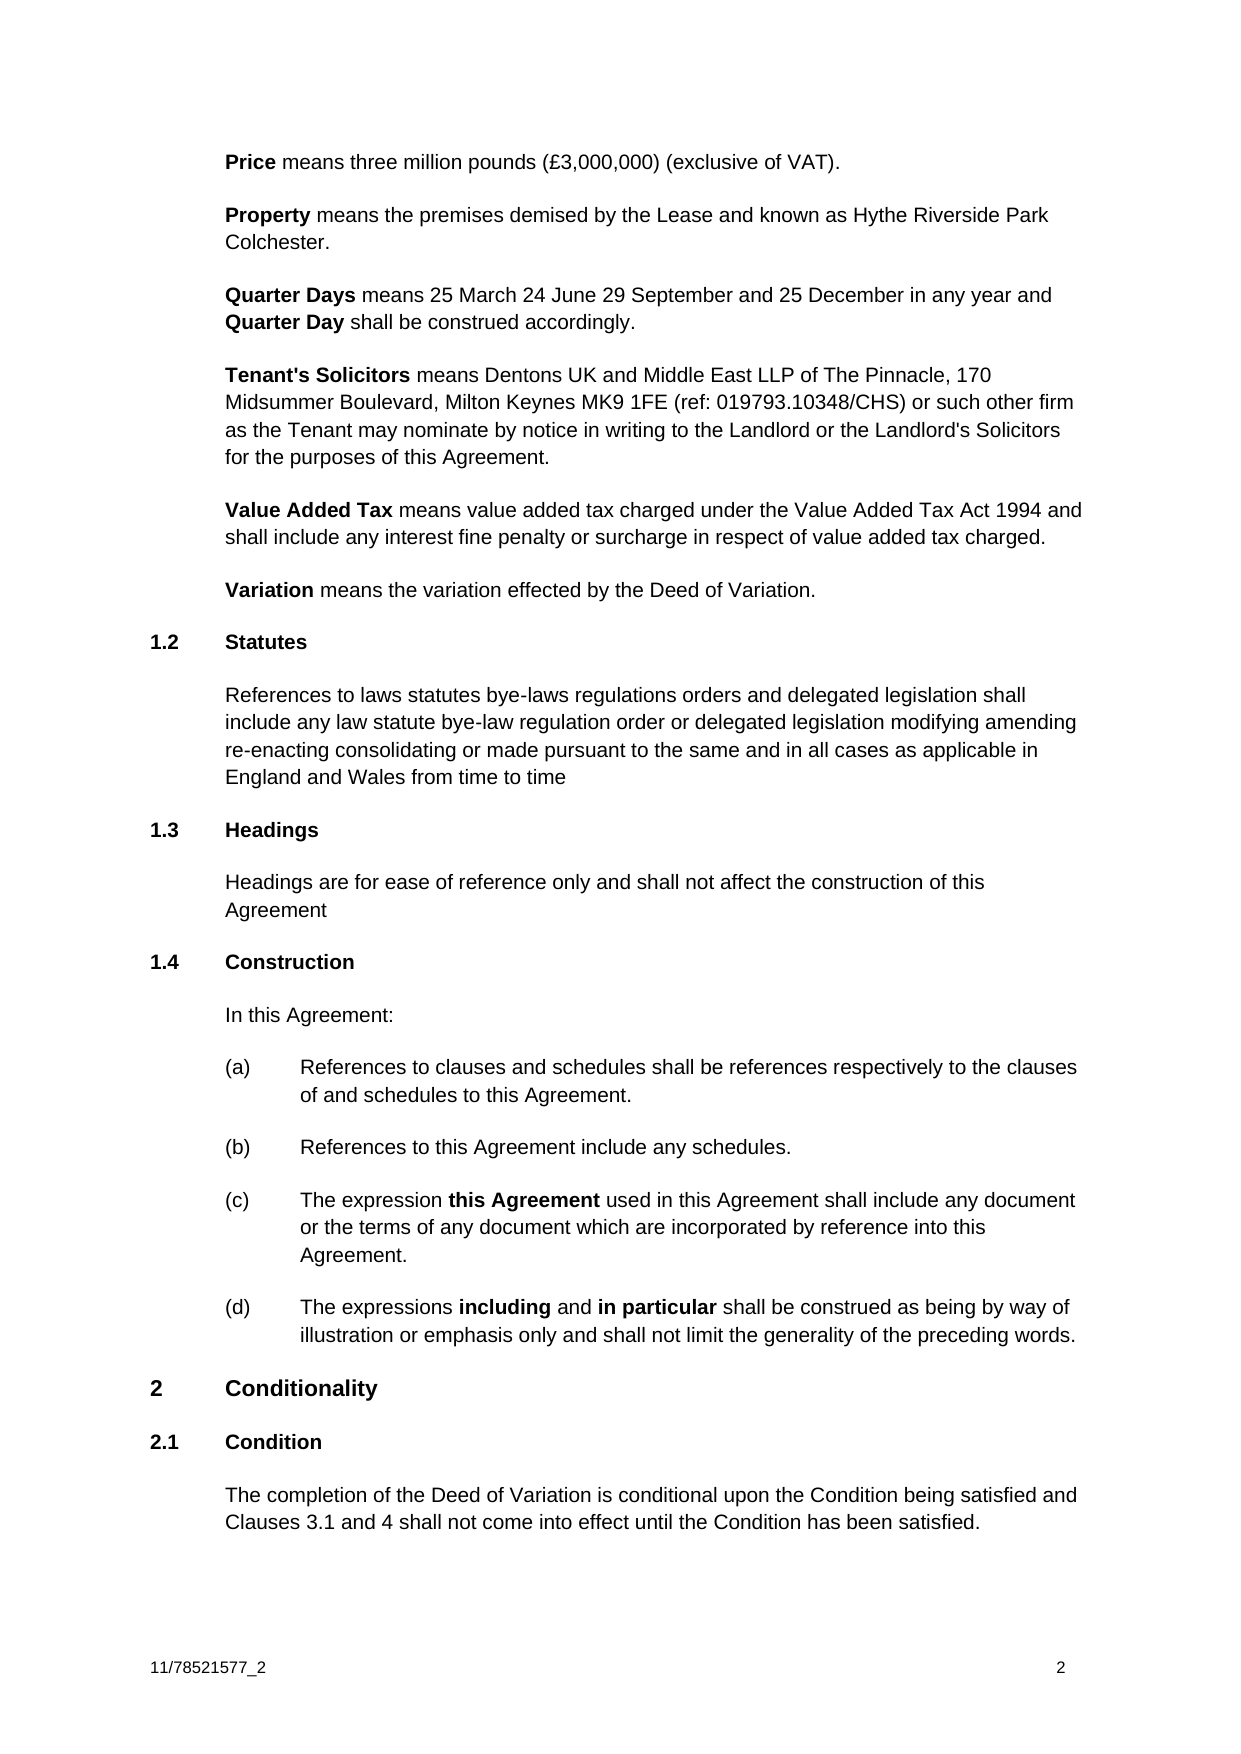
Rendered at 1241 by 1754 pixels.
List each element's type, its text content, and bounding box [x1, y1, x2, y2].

subtitle Statutes [150, 630, 1090, 654]
text The expressions including and in particular shall be construed as being by way of illustration or emphasis only and shall not limit the generality of the preceding words. [225, 1295, 1090, 1346]
text Headings are for ease of reference only and shall not affect the construction of this Agreement [225, 870, 1090, 921]
list Value Added Tax means value added tax charged under the Value Added Tax Act 1994 and shall include any interest fine penalty or surcharge in respect of value added tax charged. [225, 497, 1090, 549]
text The completion of the Deed of Variation is conditional upon the Condition being satisfied and Clauses 3.1 and 4 shall not come into effect until the Condition has been satisfied. [225, 1483, 1090, 1534]
text The expression this Agreement used in this Agreement shall include any document or the terms of any document which are incorporated by reference into this Agreement. [225, 1187, 1090, 1266]
text References to laws statutes bye-laws regulations orders and delegated legislation shall include any law statute bye-law regulation order or delegated legislation modifying amending re-enacting consolidating or made pursuant to the same and in all cases as applicable in England and Wales from time to time [225, 682, 1090, 789]
list Variation means the variation effected by the Deed of Variation. [225, 577, 1090, 601]
text In this Agreement: [225, 1002, 1090, 1026]
text References to this Agreement include any schedules. [225, 1135, 1090, 1159]
subtitle Condition [150, 1430, 1090, 1454]
list Tenant's Solicitors means Dentons UK and Middle East LLP of The Pinnacle, 170 Midsummer Boulevard, Milton Keynes MK9 1FE (ref: 019793.10348/CHS) or such other firm as the Tenant may nominate by notice in writing to the Landlord or the Landlord's Solicitors for the purposes of this Agreement. [225, 362, 1090, 469]
text References to clauses and schedules shall be references respectively to the clauses of and schedules to this Agreement. [225, 1055, 1090, 1106]
list Property means the premises demised by the Lease and known as Hythe Riverside Park Colchester. [225, 202, 1090, 254]
list Quarter Days means 25 March 24 June 29 September and 25 December in any year and Quarter Day shall be construed accordingly. [225, 282, 1090, 334]
subtitle Headings [150, 817, 1090, 841]
subtitle Construction [150, 950, 1090, 974]
subtitle Conditionality [150, 1375, 1090, 1401]
list Price means three million pounds (£3,000,000) (exclusive of VAT). [225, 150, 1090, 174]
